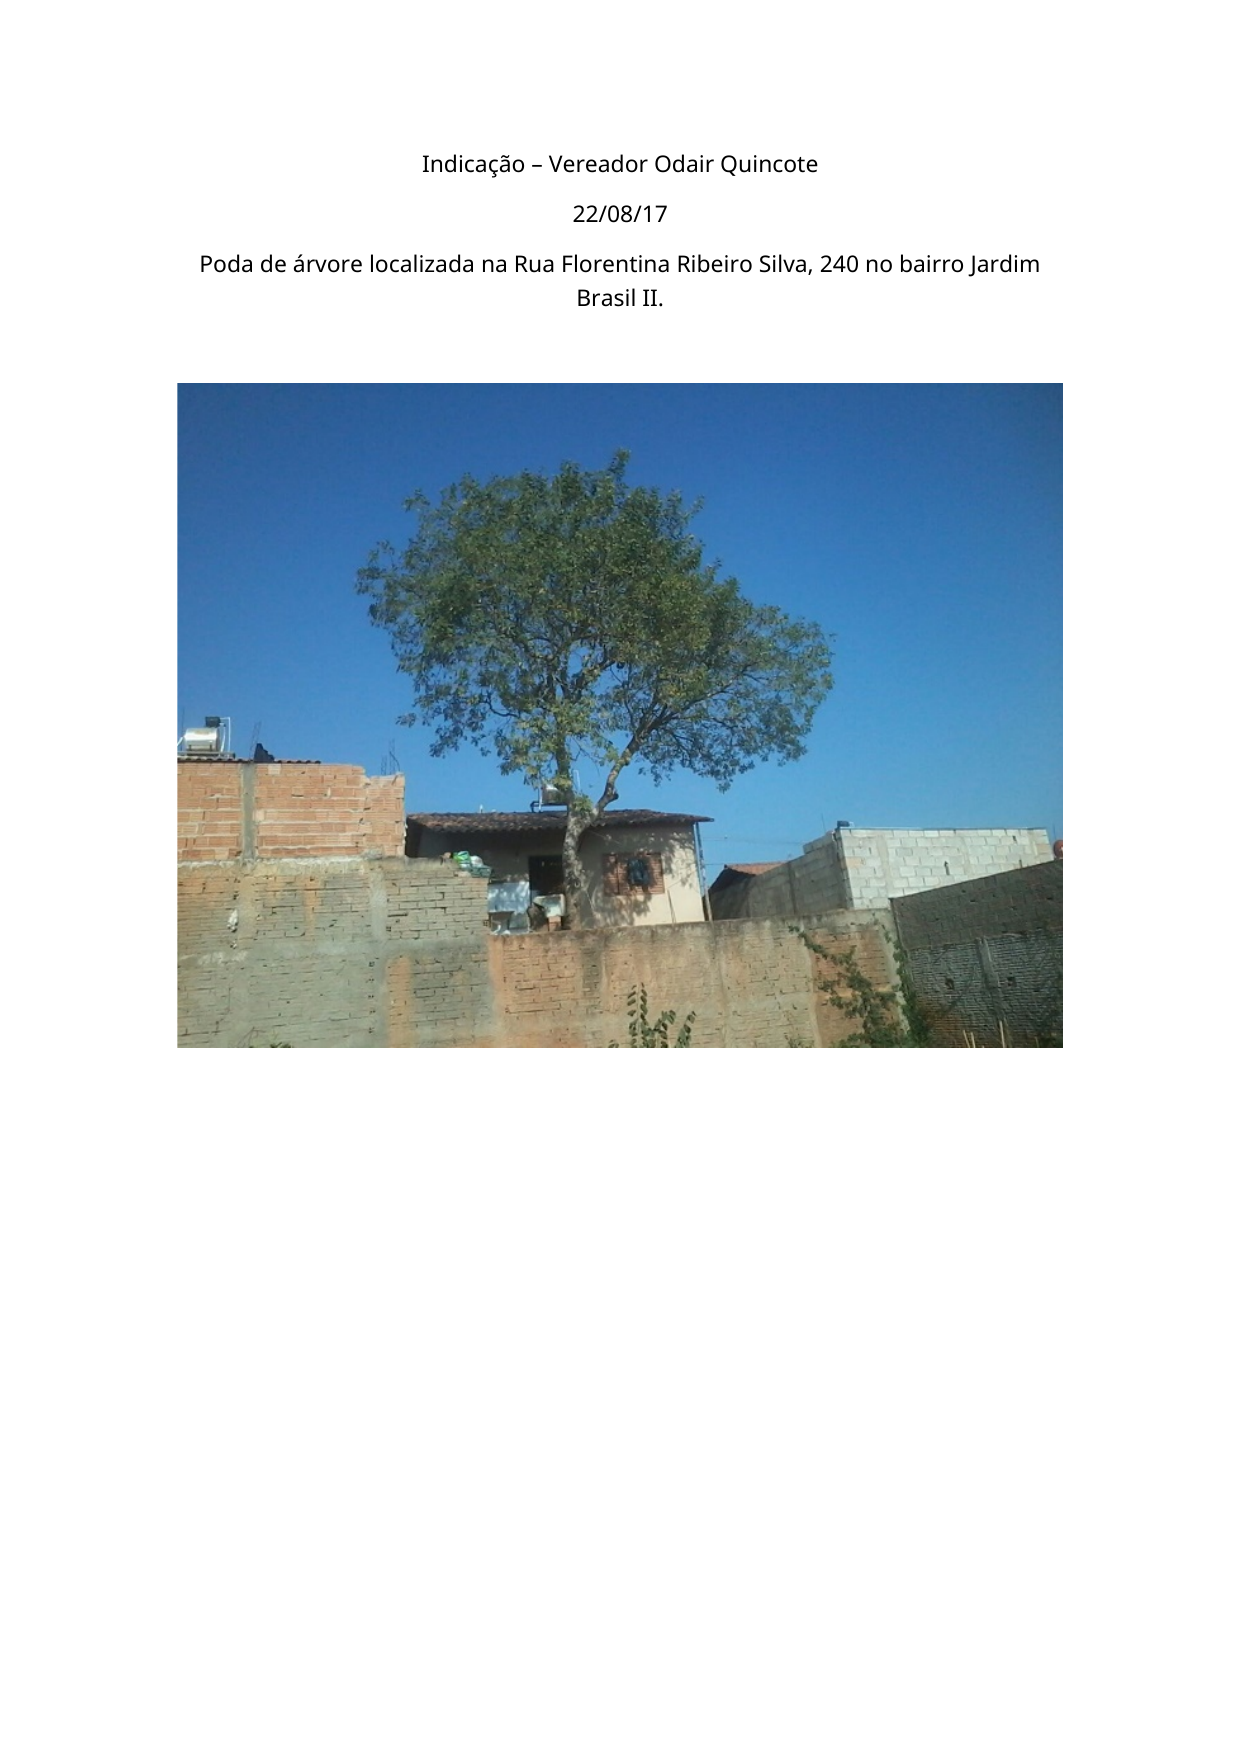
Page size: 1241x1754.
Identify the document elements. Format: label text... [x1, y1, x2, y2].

text Poda de árvore localizada na Rua Florentina Ribeiro Silva, 240 no bairro Jardim Brasil II. [177, 248, 1063, 313]
text 22/08/17 [177, 198, 1063, 229]
text Indicação – Vereador Odair Quincote [177, 148, 1063, 179]
picture [177, 383, 1063, 1048]
